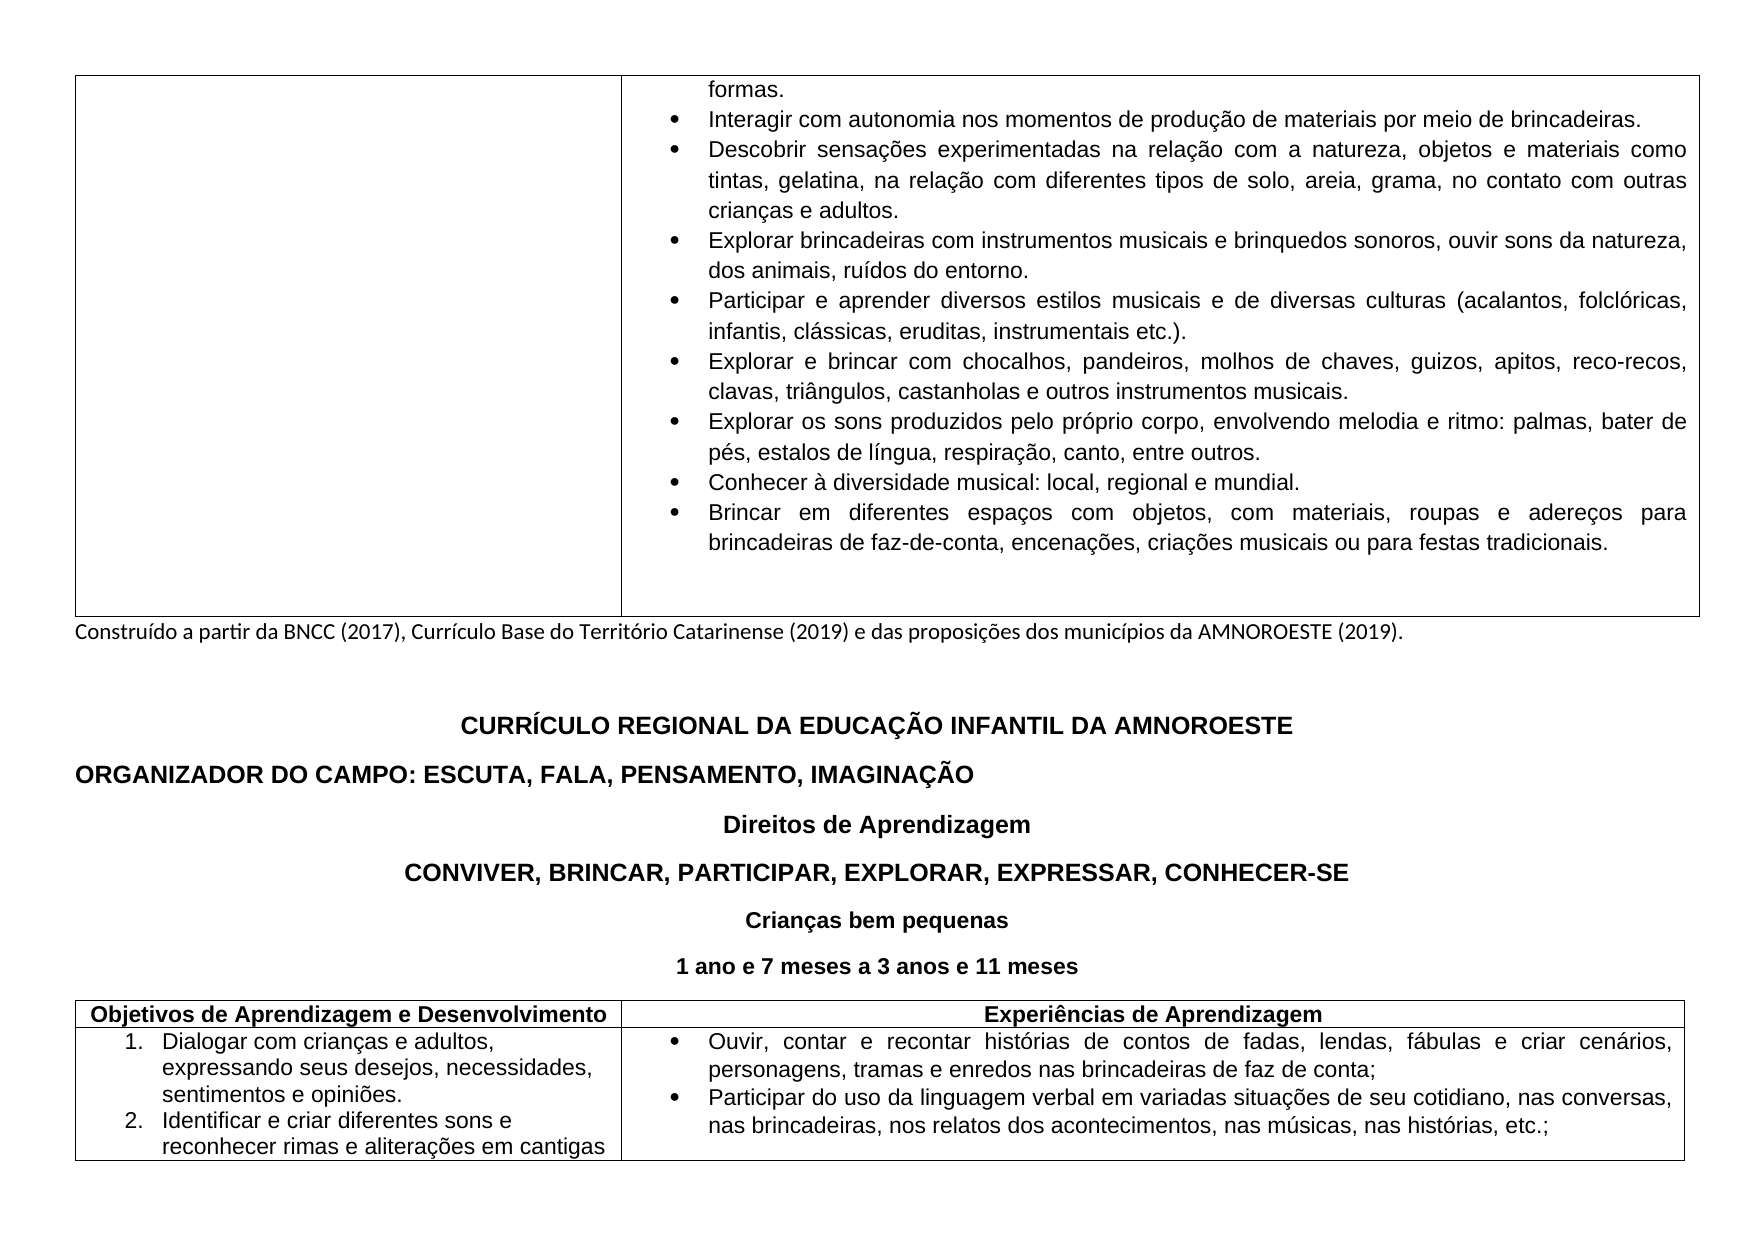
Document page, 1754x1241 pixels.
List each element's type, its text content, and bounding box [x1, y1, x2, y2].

table_header Objetivos de Aprendizagem e Desenvolvimento [76, 1001, 621, 1027]
text Crianças bem pequenas [75, 907, 1679, 934]
text CURRÍCULO REGIONAL DA EDUCAÇÃO INFANTIL DA AMNOROESTE [75, 711, 1679, 739]
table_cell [622, 1028, 1684, 1160]
text ORGANIZADOR DO CAMPO: ESCUTA, FALA, PENSAMENTO, IMAGINAÇÃO [75, 760, 1679, 789]
text Construído a partir da BNCC (2017), Currículo Base do Território Catarinense (2019) e das proposições dos municípios da AMNOROESTE (2019). [75, 617, 1679, 645]
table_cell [76, 1028, 621, 1160]
table_header Experiências de Aprendizagem [622, 1001, 1684, 1027]
text 1 ano e 7 meses a 3 anos e 11 meses [75, 953, 1679, 979]
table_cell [622, 76, 1699, 616]
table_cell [76, 76, 621, 616]
text Direitos de Aprendizagem [75, 810, 1679, 839]
text CONVIVER, BRINCAR, PARTICIPAR, EXPLORAR, EXPRESSAR, CONHECER-SE [75, 858, 1679, 887]
